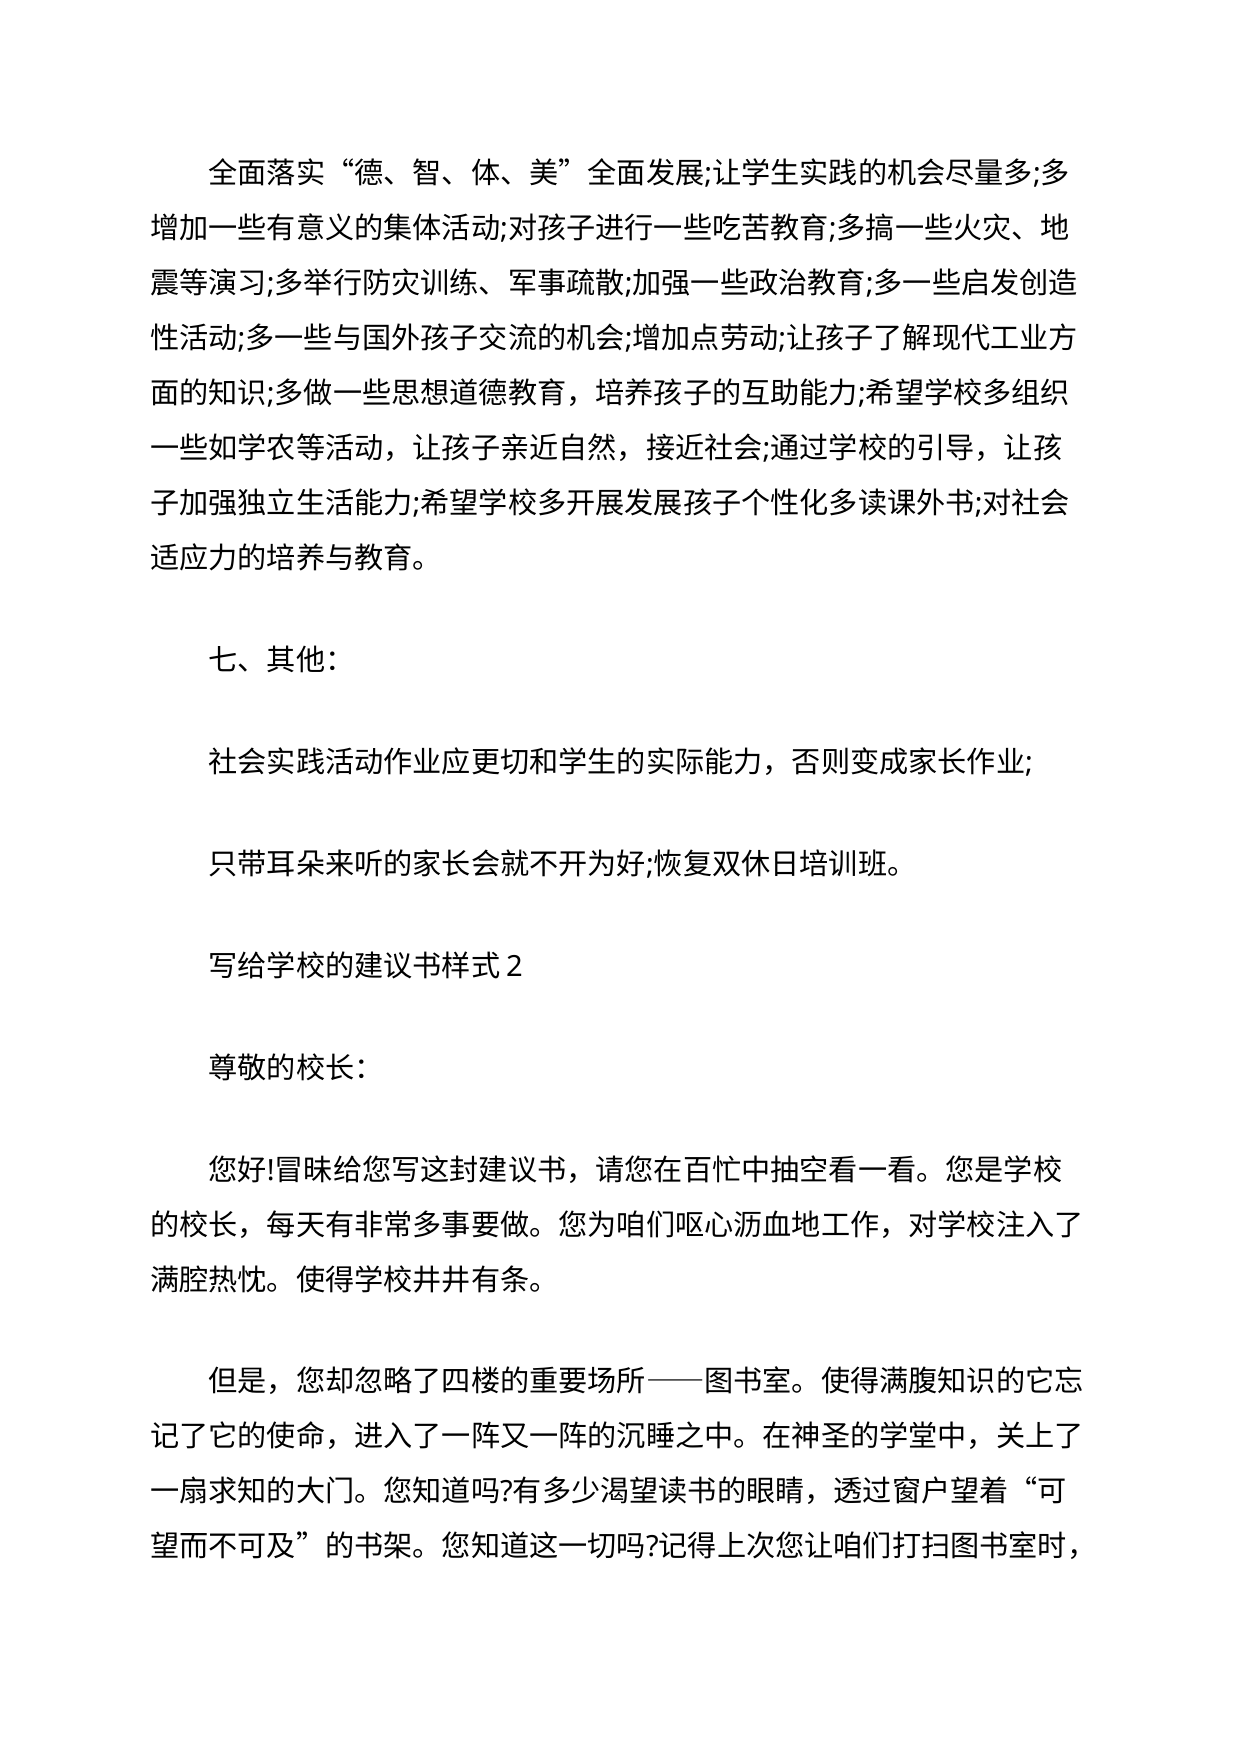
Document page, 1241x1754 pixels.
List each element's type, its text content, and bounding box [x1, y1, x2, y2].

text 您好!冒昧给您写这封建议书，请您在百忙中抽空看一看。您是学校的校长，每天有非常多事要做。您为咱们呕心沥血地工作，对学校注入了满腔热忱。使得学校井井有条。 [150, 1146, 1090, 1298]
text 尊敬的校长： [150, 1044, 1090, 1087]
text 写给学校的建议书样式2 [150, 942, 1090, 985]
text 七、其他： [150, 637, 1090, 679]
text 只带耳朵来听的家长会就不开为好;恢复双休日培训班。 [150, 841, 1090, 883]
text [150, 1358, 1090, 1565]
text 全面落实“德、智、体、美”全面发展;让学生实践的机会尽量多;多增加一些有意义的集体活动;对孩子进行一些吃苦教育;多搞一些火灾、地震等演习;多举行防灾训练、军事疏散;加强一些政治教育;多一些启发创造性活动;多一些与国外孩子交流的机会;增加点劳动;让孩子了解现代工业方面的知识;多做一些思想道德教育，培养孩子的互助能力;希望学校多组织一些如学农等活动，让孩子亲近自然，接近社会;通过学校的引导，让孩子加强独立生活能力;希望学校多开展发展孩子个性化多读课外书;对社会适应力的培养与教育。 [150, 150, 1090, 577]
text 社会实践活动作业应更切和学生的实际能力，否则变成家长作业; [150, 738, 1090, 781]
